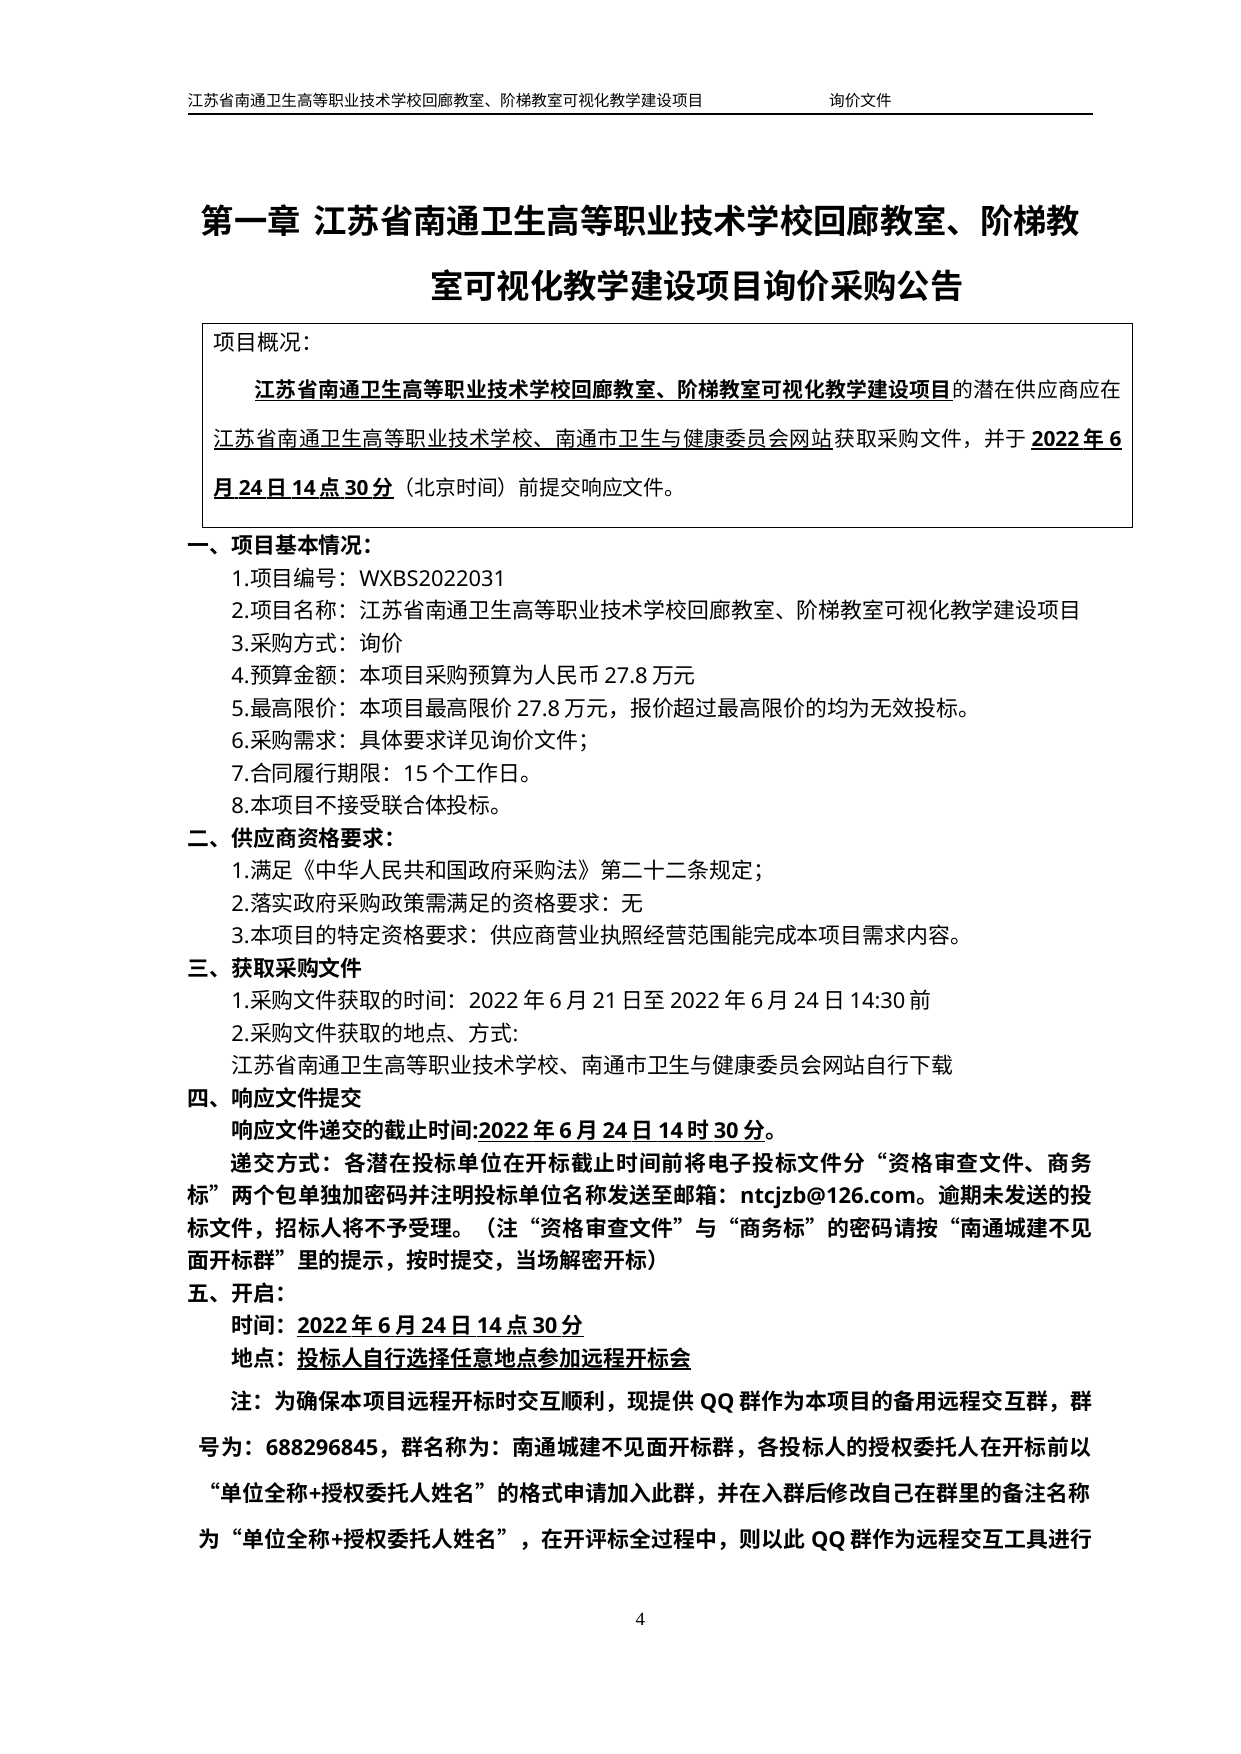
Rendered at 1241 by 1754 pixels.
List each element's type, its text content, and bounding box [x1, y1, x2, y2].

text 1.采购文件获取的时间：2022年6月21日至2022年6月24日14:30前 [187, 983, 1093, 1016]
text 3.本项目的特定资格要求：供应商营业执照经营范围能完成本项目需求内容。 [187, 918, 1093, 951]
text 时间：2022年6月24日14点30分 [187, 1308, 1093, 1341]
text 五、开启： [187, 1276, 1093, 1308]
text 3.采购方式：询价 [187, 626, 1093, 658]
text 响应文件递交的截止时间:2022年6月24日14时30分。 [187, 1113, 1093, 1146]
text 8.本项目不接受联合体投标。 [187, 788, 1093, 821]
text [198, 1373, 1093, 1556]
text 递交方式：各潜在投标单位在开标截止时间前将电子投标文件分“资格审查文件、商务标”两个包单独加密码并注明投标单位名称发送至邮箱：ntcjzb@126.com。逾期未发送的投标文件，招标人将不予受理。（注“资格审查文件”与“商务标”的密码请按“南通城建不见面开标群”里的提示，按时提交，当场解密开标） [187, 1146, 1093, 1276]
text 4.预算金额：本项目采购预算为人民币27.8万元 [187, 658, 1093, 691]
text 二、供应商资格要求： [187, 821, 1093, 853]
text 1.满足《中华人民共和国政府采购法》第二十二条规定； [187, 853, 1093, 886]
text 地点：投标人自行选择任意地点参加远程开标会 [187, 1341, 1093, 1373]
text 5.最高限价：本项目最高限价27.8万元，报价超过最高限价的均为无效投标。 [187, 691, 1093, 723]
text 四、响应文件提交 [187, 1081, 1093, 1113]
text 一、项目基本情况： [187, 528, 1093, 561]
text 2.落实政府采购政策需满足的资格要求：无 [187, 886, 1093, 918]
text 7.合同履行期限：15个工作日。 [187, 756, 1093, 788]
text 三、获取采购文件 [187, 951, 1093, 983]
text 2.项目名称：江苏省南通卫生高等职业技术学校回廊教室、阶梯教室可视化教学建设项目 [187, 593, 1093, 626]
text 江苏省南通卫生高等职业技术学校、南通市卫生与健康委员会网站自行下载 [187, 1048, 1093, 1081]
text 6.采购需求：具体要求详见询价文件； [187, 723, 1093, 756]
list 江苏省南通卫生高等职业技术学校回廊教室、阶梯教室可视化教学建设项目询价采购公告 [187, 187, 1093, 317]
text 2.采购文件获取的地点、方式: [187, 1016, 1093, 1048]
table_header 项目概况： 江苏省南通卫生高等职业技术学校回廊教室、阶梯教室可视化教学建设项目的潜在供应商应在江苏省南通卫生高等职业技术学校、南通市卫生与健康委员会网站获取采购文件，并于2022年6月24日14点30分（北京时间）前提交响应文件。 [203, 324, 1132, 527]
text 1.项目编号：WXBS2022031 [187, 561, 1093, 593]
